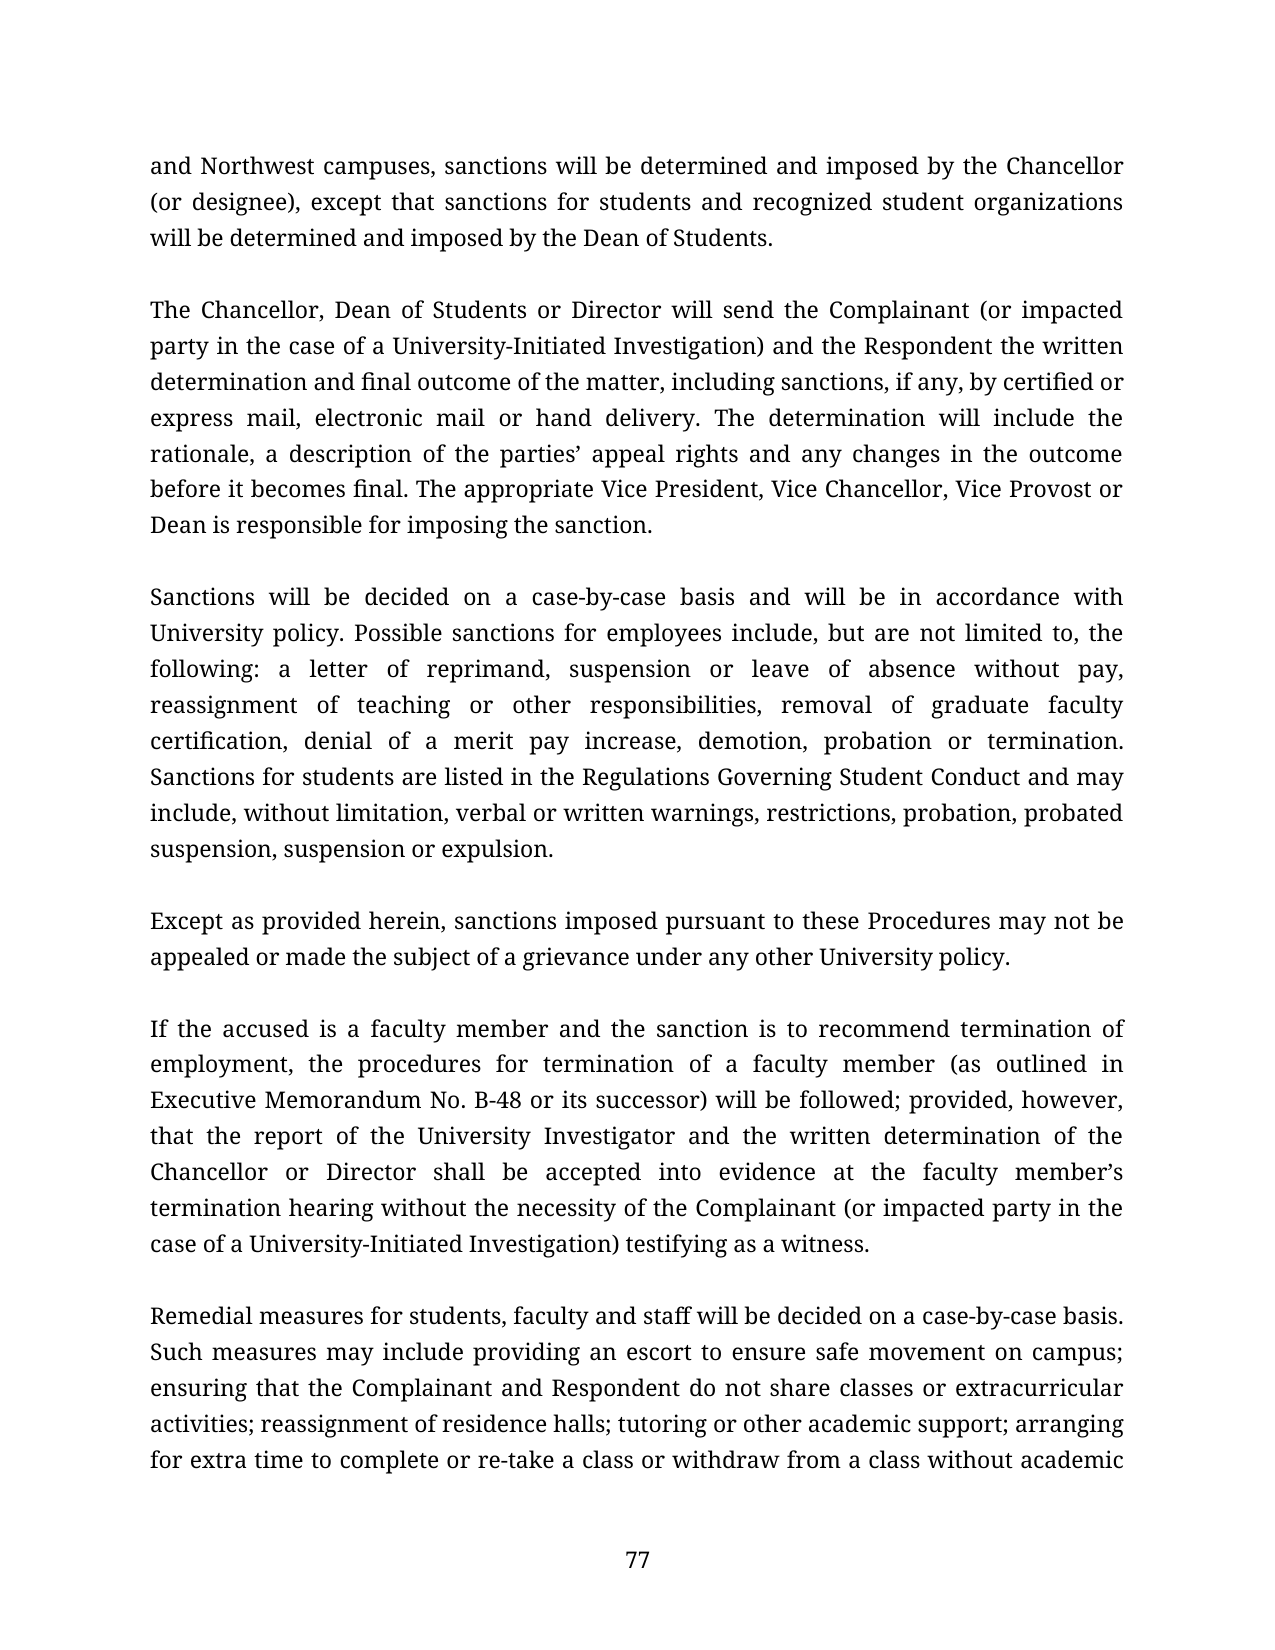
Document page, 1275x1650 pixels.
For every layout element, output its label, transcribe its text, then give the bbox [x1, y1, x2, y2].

text Sanctions will be decided on a case-by-case basis and will be in accordance with University policy. Possible sanctions for employees include, but are not limited to, the following: a letter of reprimand, suspension or leave of absence without pay, reassignment of teaching or other responsibilities, removal of graduate faculty certification, denial of a merit pay increase, demotion, probation or termination. Sanctions for students are listed in the Regulations Governing Student Conduct and may include, without limitation, verbal or written warnings, restrictions, probation, probated suspension, suspension or expulsion. [150, 581, 1125, 864]
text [150, 150, 1125, 253]
text If the accused is a faculty member and the sanction is to recommend termination of employment, the procedures for termination of a faculty member (as outlined in Executive Memorandum No. B-48 or its successor) will be followed; provided, however, that the report of the University Investigator and the written determination of the Chancellor or Director shall be accepted into evidence at the faculty member’s termination hearing without the necessity of the Complainant (or impacted party in the case of a University-Initiated Investigation) testifying as a witness. [150, 1012, 1125, 1259]
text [150, 1300, 1125, 1475]
text The Chancellor, Dean of Students or Director will send the Complainant (or impacted party in the case of a University-Initiated Investigation) and the Respondent the written determination and final outcome of the matter, including sanctions, if any, by certified or express mail, electronic mail or hand delivery. The determination will include the rationale, a description of the parties’ appeal rights and any changes in the outcome before it becomes final. The appropriate Vice President, Vice Chancellor, Vice Provost or Dean is responsible for imposing the sanction. [150, 294, 1125, 541]
text Except as provided herein, sanctions imposed pursuant to these Procedures may not be appealed or made the subject of a grievance under any other University policy. [150, 905, 1125, 972]
